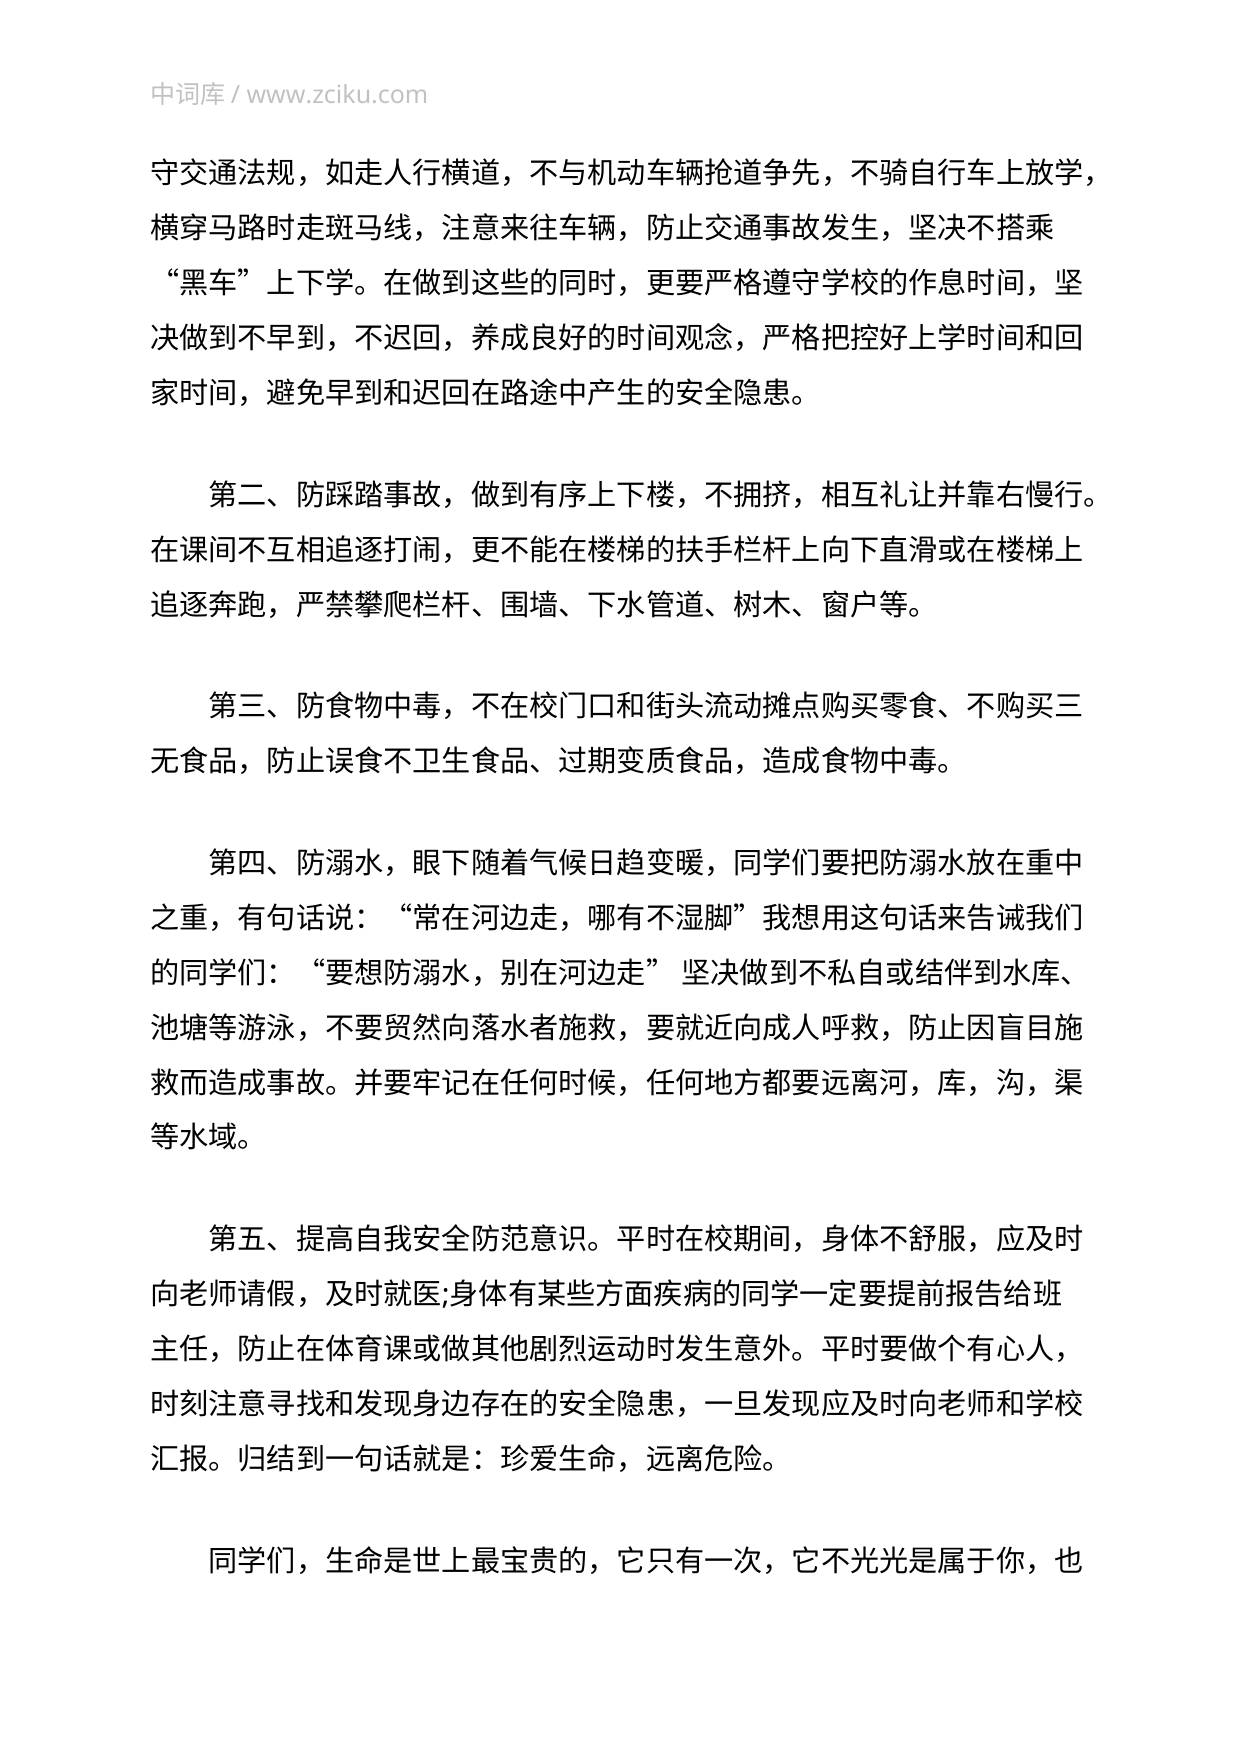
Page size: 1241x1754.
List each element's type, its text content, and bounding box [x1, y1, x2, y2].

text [150, 1537, 1090, 1579]
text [150, 150, 1090, 412]
text 第四、防溺水，眼下随着气候日趋变暖，同学们要把防溺水放在重中之重，有句话说：“常在河边走，哪有不湿脚”我想用这句话来告诫我们的同学们：“要想防溺水，别在河边走” 坚决做到不私自或结伴到水库、池塘等游泳，不要贸然向落水者施救，要就近向成人呼救，防止因盲目施救而造成事故。并要牢记在任何时候，任何地方都要远离河，库，沟，渠等水域。 [150, 839, 1090, 1156]
text 第五、提高自我安全防范意识。平时在校期间，身体不舒服，应及时向老师请假，及时就医;身体有某些方面疾病的同学一定要提前报告给班主任，防止在体育课或做其他剧烈运动时发生意外。平时要做个有心人，时刻注意寻找和发现身边存在的安全隐患，一旦发现应及时向老师和学校汇报。归结到一句话就是：珍爱生命，远离危险。 [150, 1216, 1090, 1478]
text 第二、防踩踏事故，做到有序上下楼，不拥挤，相互礼让并靠右慢行。在课间不互相追逐打闹，更不能在楼梯的扶手栏杆上向下直滑或在楼梯上追逐奔跑，严禁攀爬栏杆、围墙、下水管道、树木、窗户等。 [150, 471, 1090, 623]
text 第三、防食物中毒，不在校门口和街头流动摊点购买零食、不购买三无食品，防止误食不卫生食品、过期变质食品，造成食物中毒。 [150, 683, 1090, 780]
